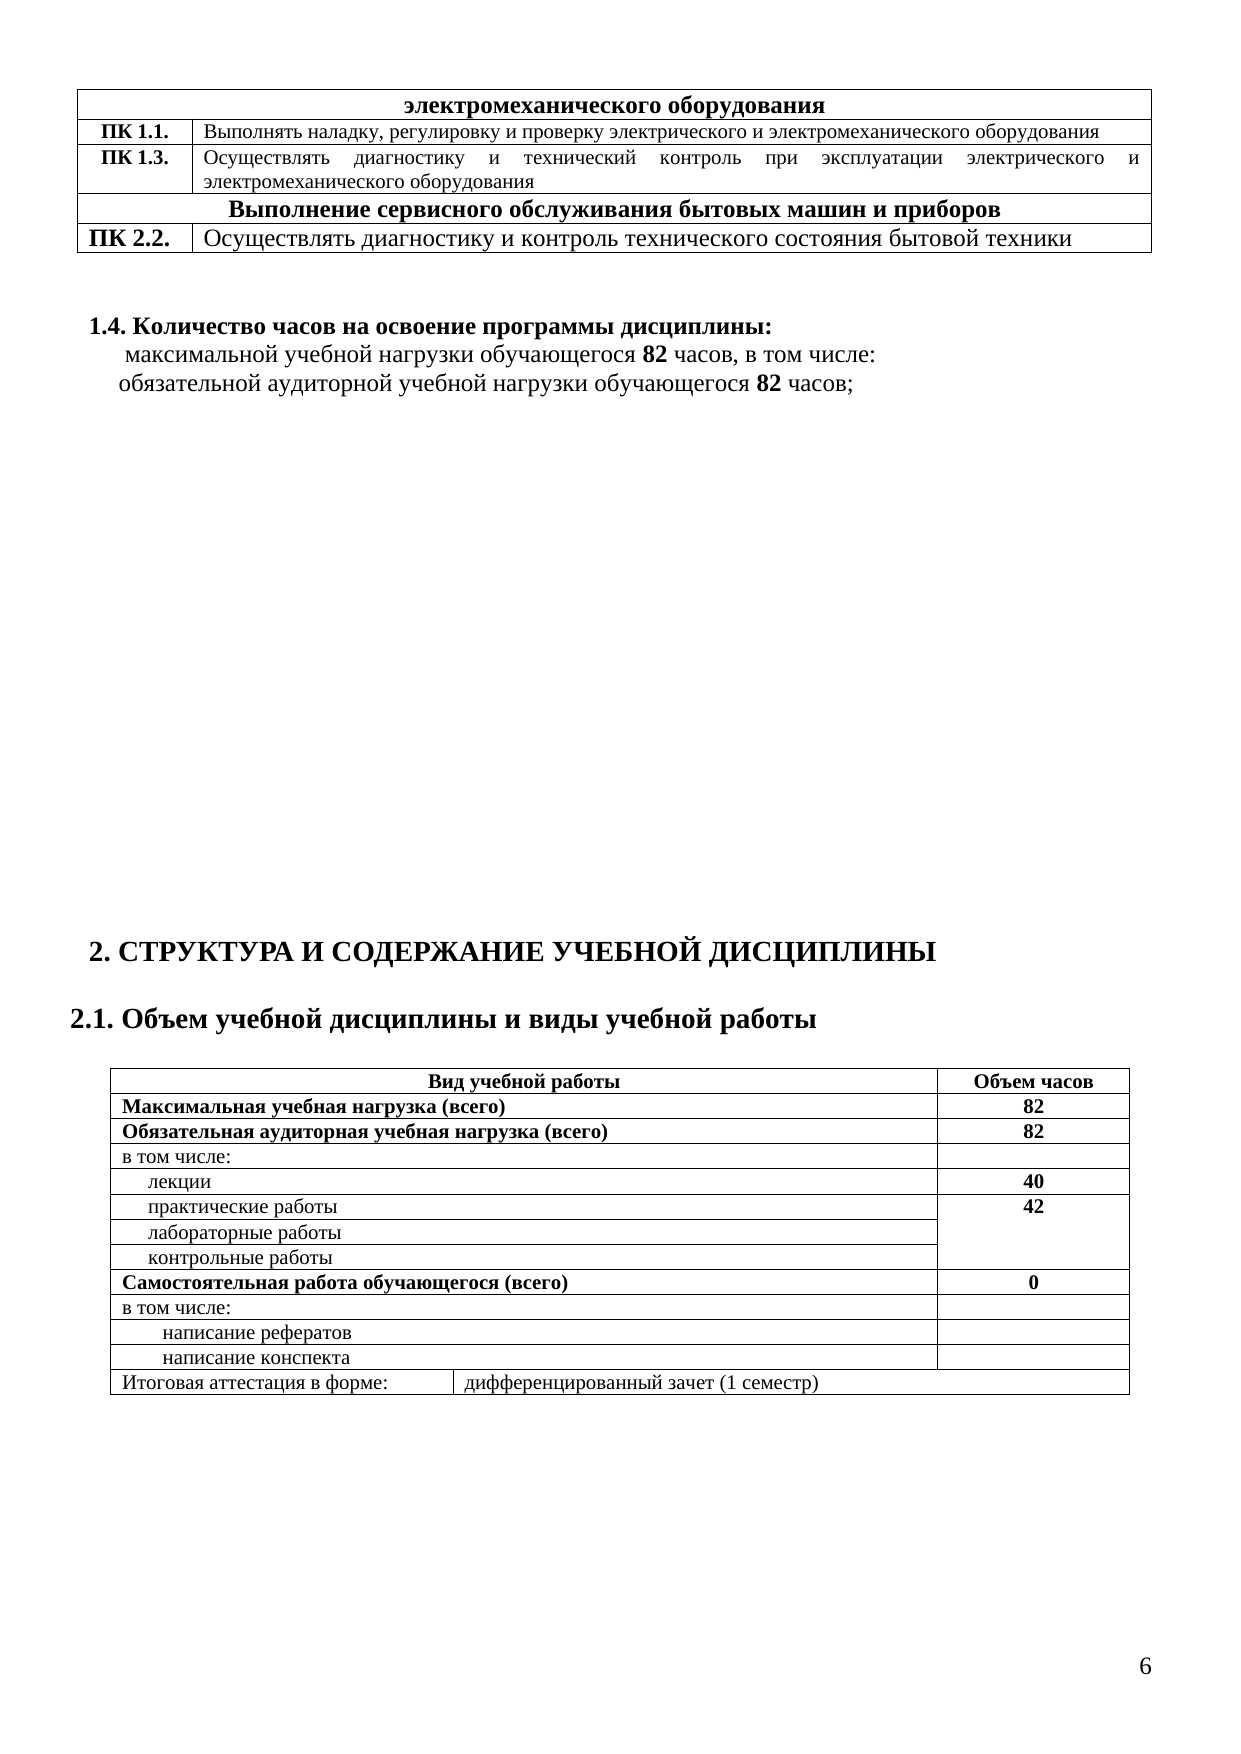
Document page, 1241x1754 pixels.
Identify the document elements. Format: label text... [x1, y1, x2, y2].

table_cell ПК 1.3. [78, 145, 192, 193]
table_cell ПК 2.2. [78, 224, 192, 252]
table_cell Итоговая аттестация в форме: [111, 1370, 453, 1394]
table_cell Обязательная аудиторная учебная нагрузка (всего) [111, 1119, 937, 1143]
text 2.1. Объем учебной дисциплины и виды учебной работы [70, 1001, 1152, 1034]
table_cell Осуществлять диагностику и технический контроль при эксплуатации электрического и электромеханического оборудования [193, 145, 1151, 193]
table_cell Осуществлять диагностику и контроль технического состояния бытовой техники [193, 224, 1151, 252]
table_cell 82 [938, 1119, 1129, 1143]
text обязательной аудиторной учебной нагрузки обучающегося 82 часов; [118, 368, 1152, 397]
table_cell лабораторные работы [111, 1220, 937, 1244]
table_cell в том числе: [111, 1295, 937, 1319]
table_cell 0 [938, 1270, 1129, 1294]
subtitle 2. СТРУКТУРА И СОДЕРЖАНИЕ УЧЕБНОЙ ДИСЦИПЛИНЫ [89, 934, 1152, 967]
table_header Объем часов [938, 1069, 1129, 1093]
table_cell Самостоятельная работа обучающегося (всего) [111, 1270, 937, 1294]
table_cell [938, 1345, 1129, 1369]
table_header Вид учебной работы [111, 1069, 937, 1093]
table_cell в том числе: [111, 1144, 937, 1168]
table_cell контрольные работы [111, 1245, 937, 1269]
table_cell [938, 1295, 1129, 1319]
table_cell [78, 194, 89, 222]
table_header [78, 90, 1151, 118]
table_cell 40 [938, 1169, 1129, 1193]
table_cell дифференцированный зачет (1 семестр) [454, 1370, 1129, 1394]
table_cell практические работы [111, 1195, 937, 1218]
table_cell 42 [938, 1195, 1129, 1269]
table_cell Выполнять наладку, регулировку и проверку электрического и электромеханического оборудования [193, 120, 1151, 143]
table_cell написание рефератов [111, 1320, 937, 1344]
text максимальной учебной нагрузки обучающегося 82 часов, в том числе: [118, 339, 1152, 368]
table_cell Максимальная учебная нагрузка (всего) [111, 1094, 937, 1118]
text 1.4. Количество часов на освоение программы дисциплины: [89, 311, 1152, 339]
table_cell [938, 1320, 1129, 1344]
table_cell лекции [111, 1169, 937, 1193]
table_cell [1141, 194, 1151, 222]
table_cell [938, 1144, 1129, 1168]
table_cell написание конспекта [111, 1345, 937, 1369]
table_cell 82 [938, 1094, 1129, 1118]
table_cell ПК 1.1. [78, 120, 192, 143]
